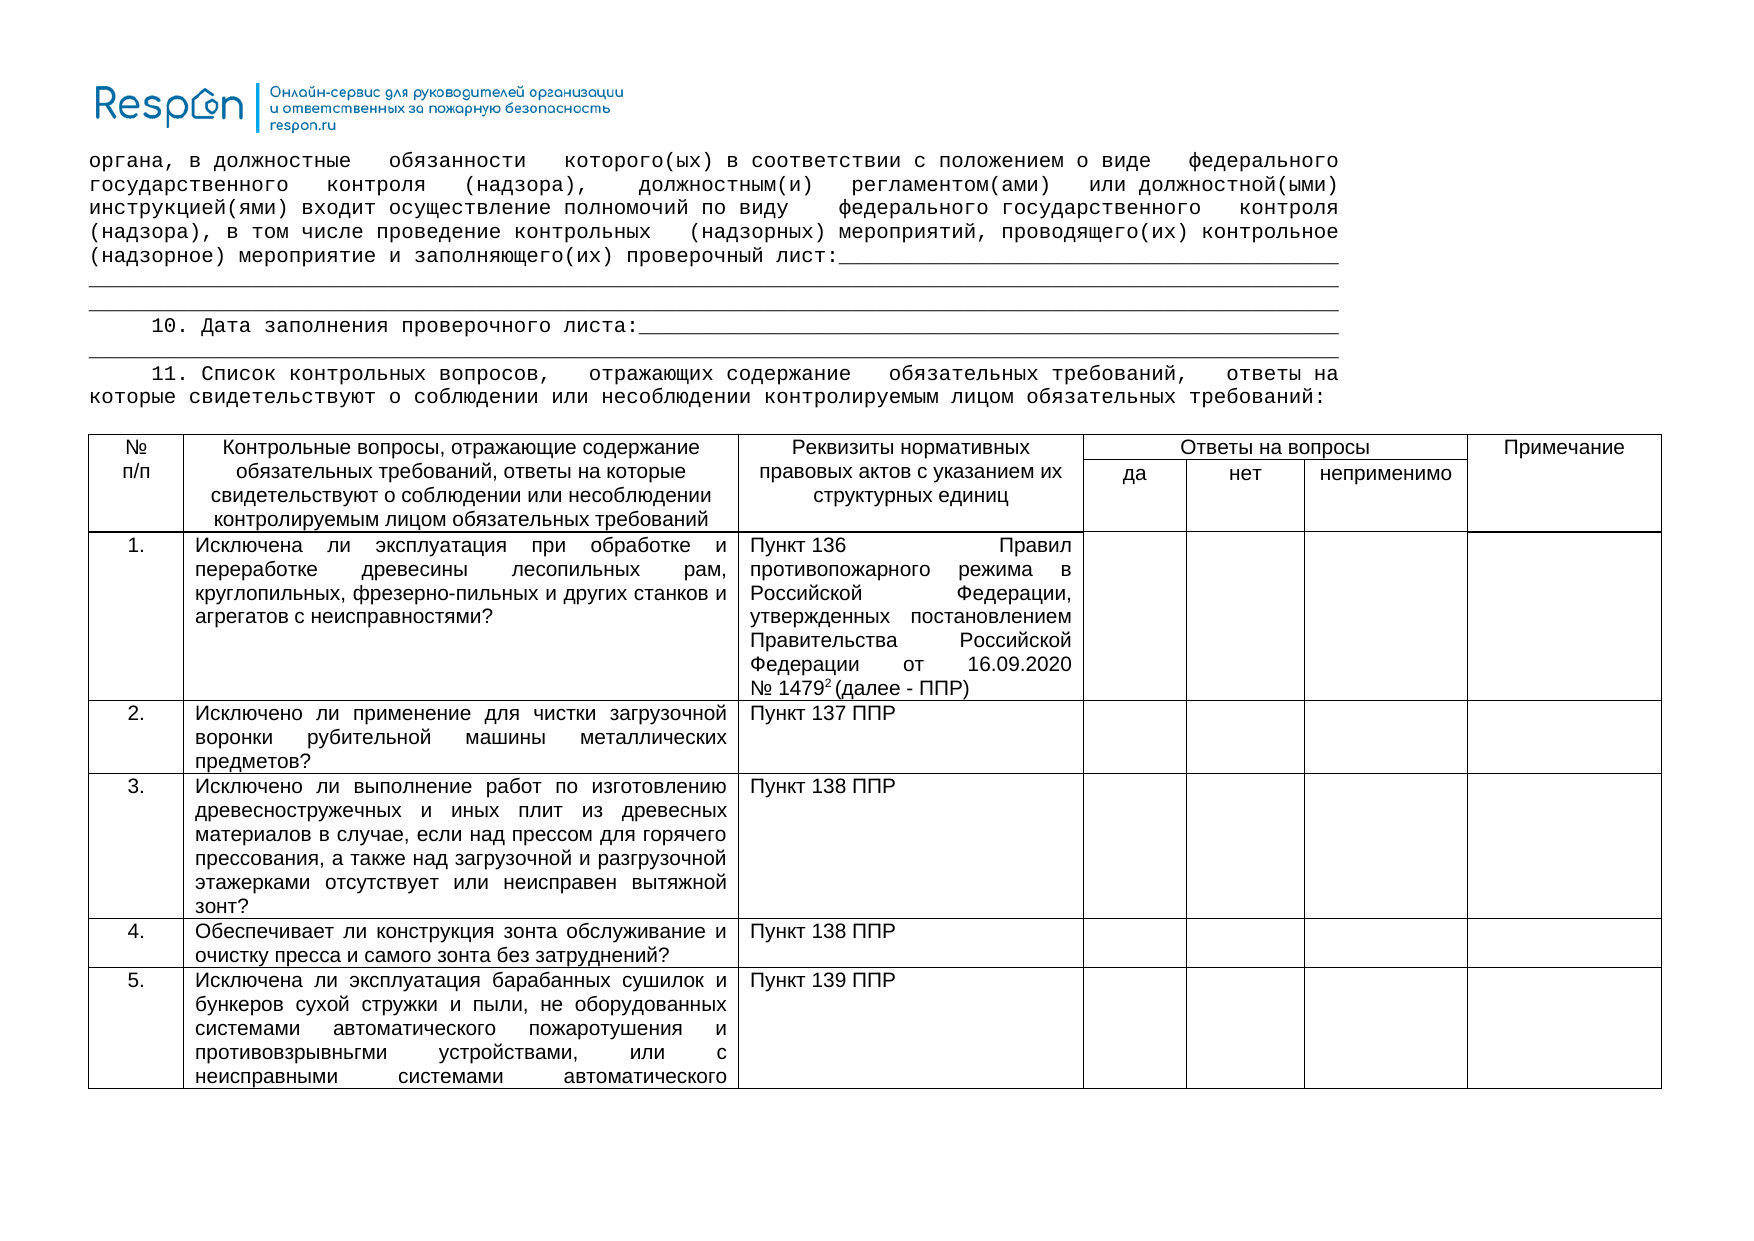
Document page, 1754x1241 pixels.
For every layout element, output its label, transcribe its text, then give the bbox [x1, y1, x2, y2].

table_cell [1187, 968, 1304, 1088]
text (надзорное) мероприятие и заполняющего(их) проверочный лист:________________________________________ [88, 244, 1665, 268]
text ____________________________________________________________________________________________________ [88, 339, 1665, 363]
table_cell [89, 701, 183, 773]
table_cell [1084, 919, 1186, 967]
text (надзора), в том числе проведение контрольных (надзорных) мероприятий, проводящего(их) контрольное [88, 221, 1665, 244]
text органа, в должностные обязанности которого(ых) в соответствии с положением о виде федерального [88, 150, 1665, 174]
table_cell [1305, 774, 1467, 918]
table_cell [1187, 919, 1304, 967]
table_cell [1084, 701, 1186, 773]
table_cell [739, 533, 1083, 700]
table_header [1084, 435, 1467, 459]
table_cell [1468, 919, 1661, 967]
text государственного контроля (надзора), должностным(и) регламентом(ами) или должностной(ыми) [88, 174, 1665, 197]
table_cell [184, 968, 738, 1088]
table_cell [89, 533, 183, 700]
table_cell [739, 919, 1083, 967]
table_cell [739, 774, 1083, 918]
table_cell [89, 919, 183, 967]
text ____________________________________________________________________________________________________ [88, 268, 1665, 292]
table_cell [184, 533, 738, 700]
text которые свидетельствуют о соблюдении или несоблюдении контролируемым лицом обязательных требований: [88, 386, 1665, 410]
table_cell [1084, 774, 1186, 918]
text 11. Список контрольных вопросов, отражающих содержание обязательных требований, ответы на [88, 363, 1665, 386]
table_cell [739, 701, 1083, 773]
text 10. Дата заполнения проверочного листа:________________________________________________________ [88, 316, 1665, 339]
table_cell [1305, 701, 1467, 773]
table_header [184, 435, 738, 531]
picture [88, 75, 628, 137]
text ____________________________________________________________________________________________________ [88, 292, 1665, 316]
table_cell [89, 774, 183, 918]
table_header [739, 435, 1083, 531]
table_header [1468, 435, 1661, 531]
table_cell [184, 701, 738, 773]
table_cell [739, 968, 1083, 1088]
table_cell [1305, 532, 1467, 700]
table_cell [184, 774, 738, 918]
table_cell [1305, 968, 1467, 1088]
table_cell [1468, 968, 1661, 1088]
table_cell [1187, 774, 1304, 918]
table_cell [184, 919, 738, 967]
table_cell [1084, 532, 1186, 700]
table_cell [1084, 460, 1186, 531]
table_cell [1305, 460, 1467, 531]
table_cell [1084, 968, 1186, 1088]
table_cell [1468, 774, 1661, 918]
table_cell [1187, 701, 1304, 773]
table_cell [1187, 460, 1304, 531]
text инструкцией(ями) входит осуществление полномочий по виду федерального государственного контроля [88, 197, 1665, 221]
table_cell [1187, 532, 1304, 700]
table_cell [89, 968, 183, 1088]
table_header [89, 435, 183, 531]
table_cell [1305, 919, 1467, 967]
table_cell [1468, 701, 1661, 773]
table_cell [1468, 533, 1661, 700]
